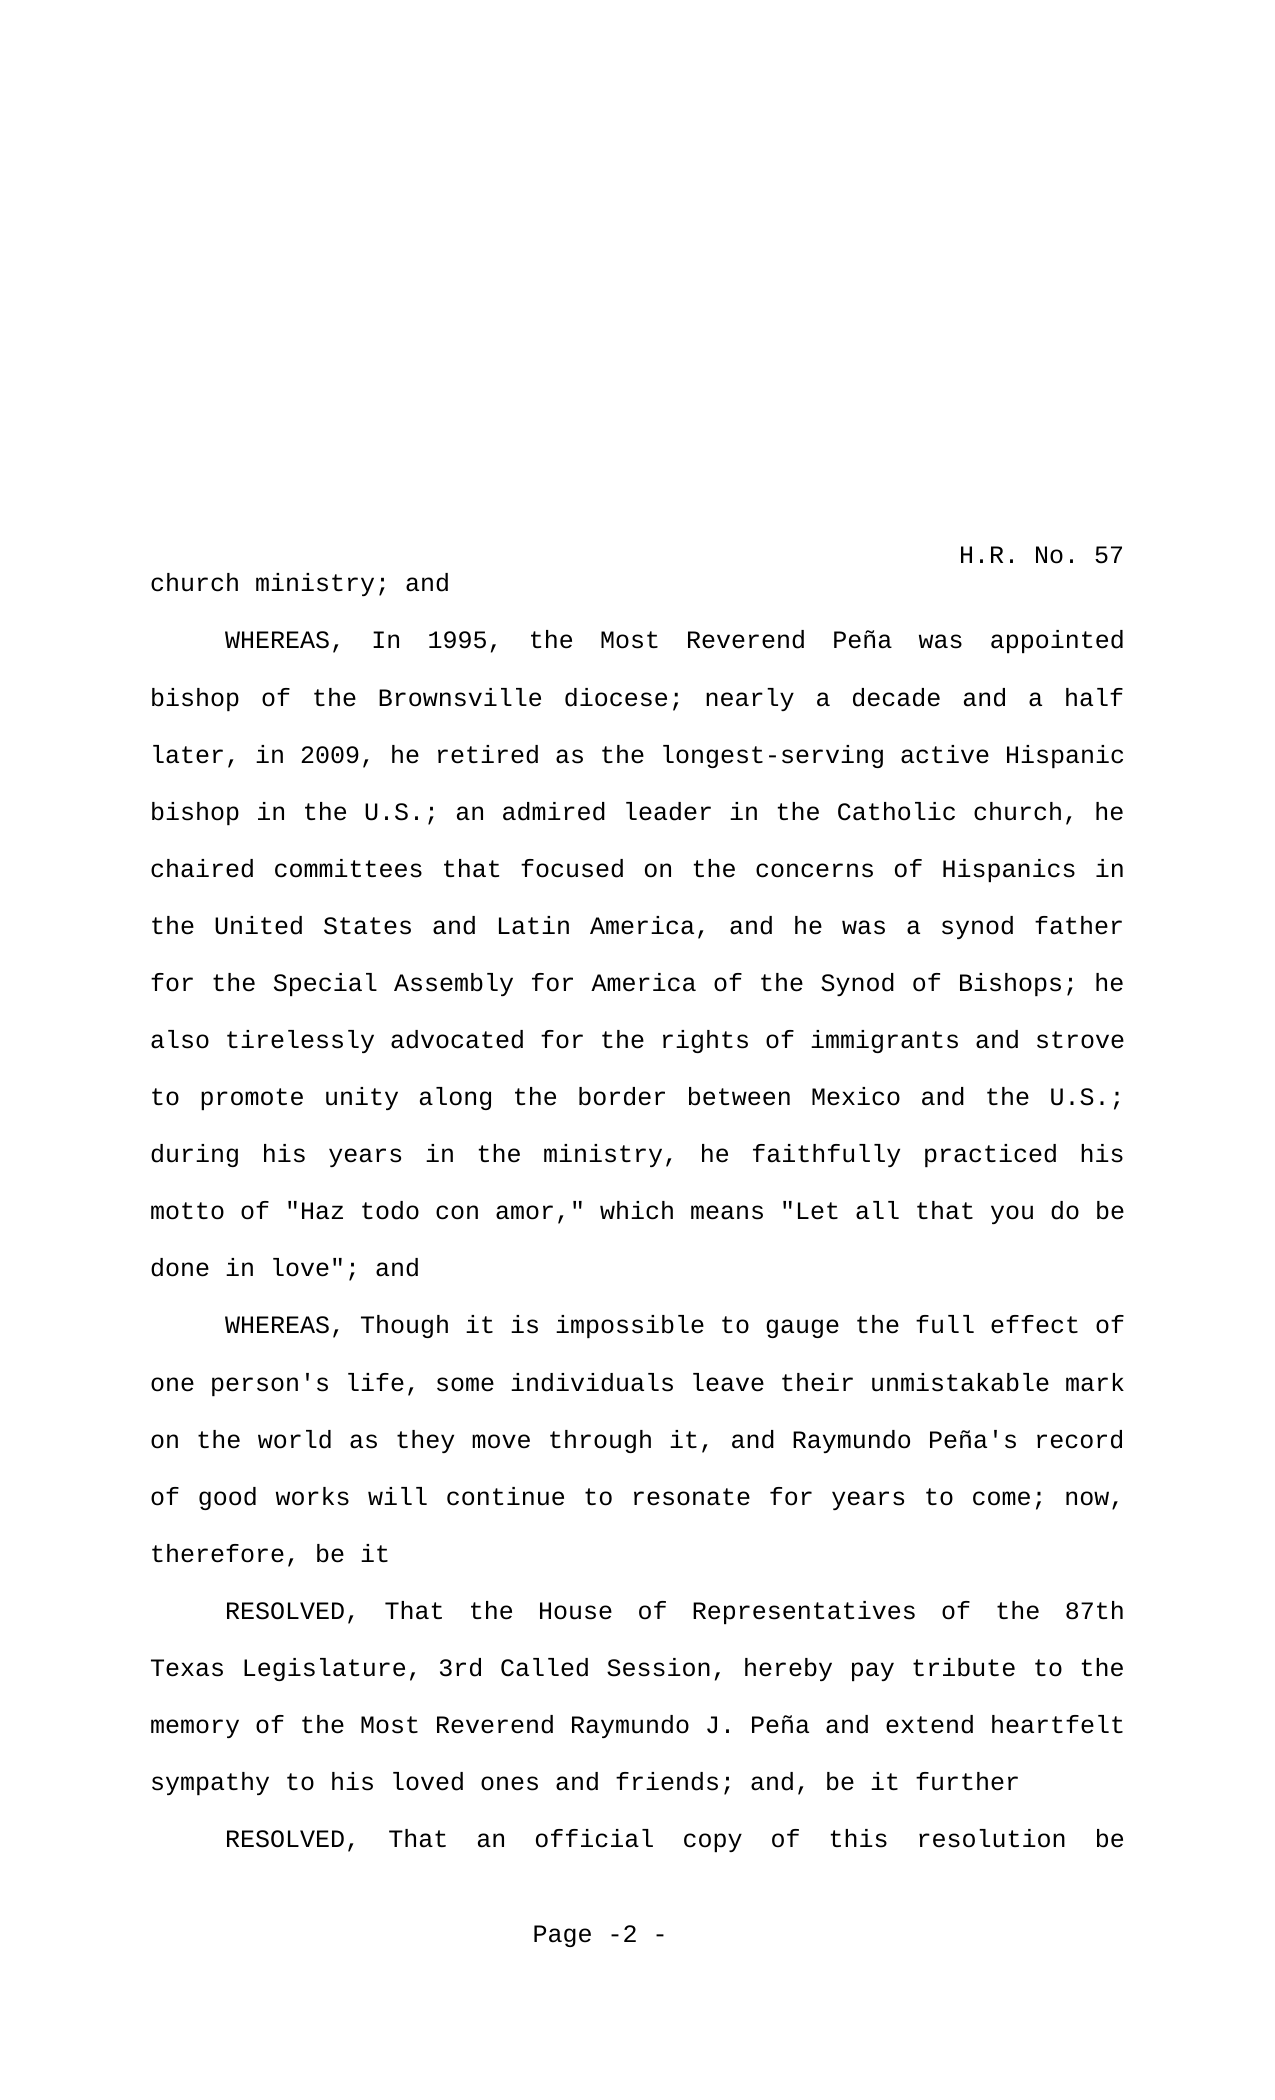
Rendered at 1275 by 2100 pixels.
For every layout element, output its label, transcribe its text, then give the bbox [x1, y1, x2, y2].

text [150, 571, 1125, 599]
text WHEREAS, In 1995, the Most Reverend Peña was appointed bishop of the Brownsville diocese; nearly a decade and a half later, in 2009, he retired as the longest-serving active Hispanic bishop in the U.S.; an admired leader in the Catholic church, he chaired committees that focused on the concerns of Hispanics in the United States and Latin America, and he was a synod father for the Special Assembly for America of the Synod of Bishops; he also tirelessly advocated for the rights of immigrants and strove to promote unity along the border between Mexico and the U.S.; during his years in the ministry, he faithfully practiced his motto of "Haz todo con amor," which means "Let all that you do be done in love"; and [150, 628, 1125, 1284]
text WHEREAS, Though it is impossible to gauge the full effect of one person's life, some individuals leave their unmistakable mark on the world as they move through it, and Raymundo Peña's record of good works will continue to resonate for years to come; now, therefore, be it [150, 1313, 1125, 1570]
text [150, 1827, 1125, 1855]
text RESOLVED, That the House of Representatives of the 87th Texas Legislature, 3rd Called Session, hereby pay tribute to the memory of the Most Reverend Raymundo J. Peña and extend heartfelt sympathy to his loved ones and friends; and, be it further [150, 1598, 1125, 1798]
